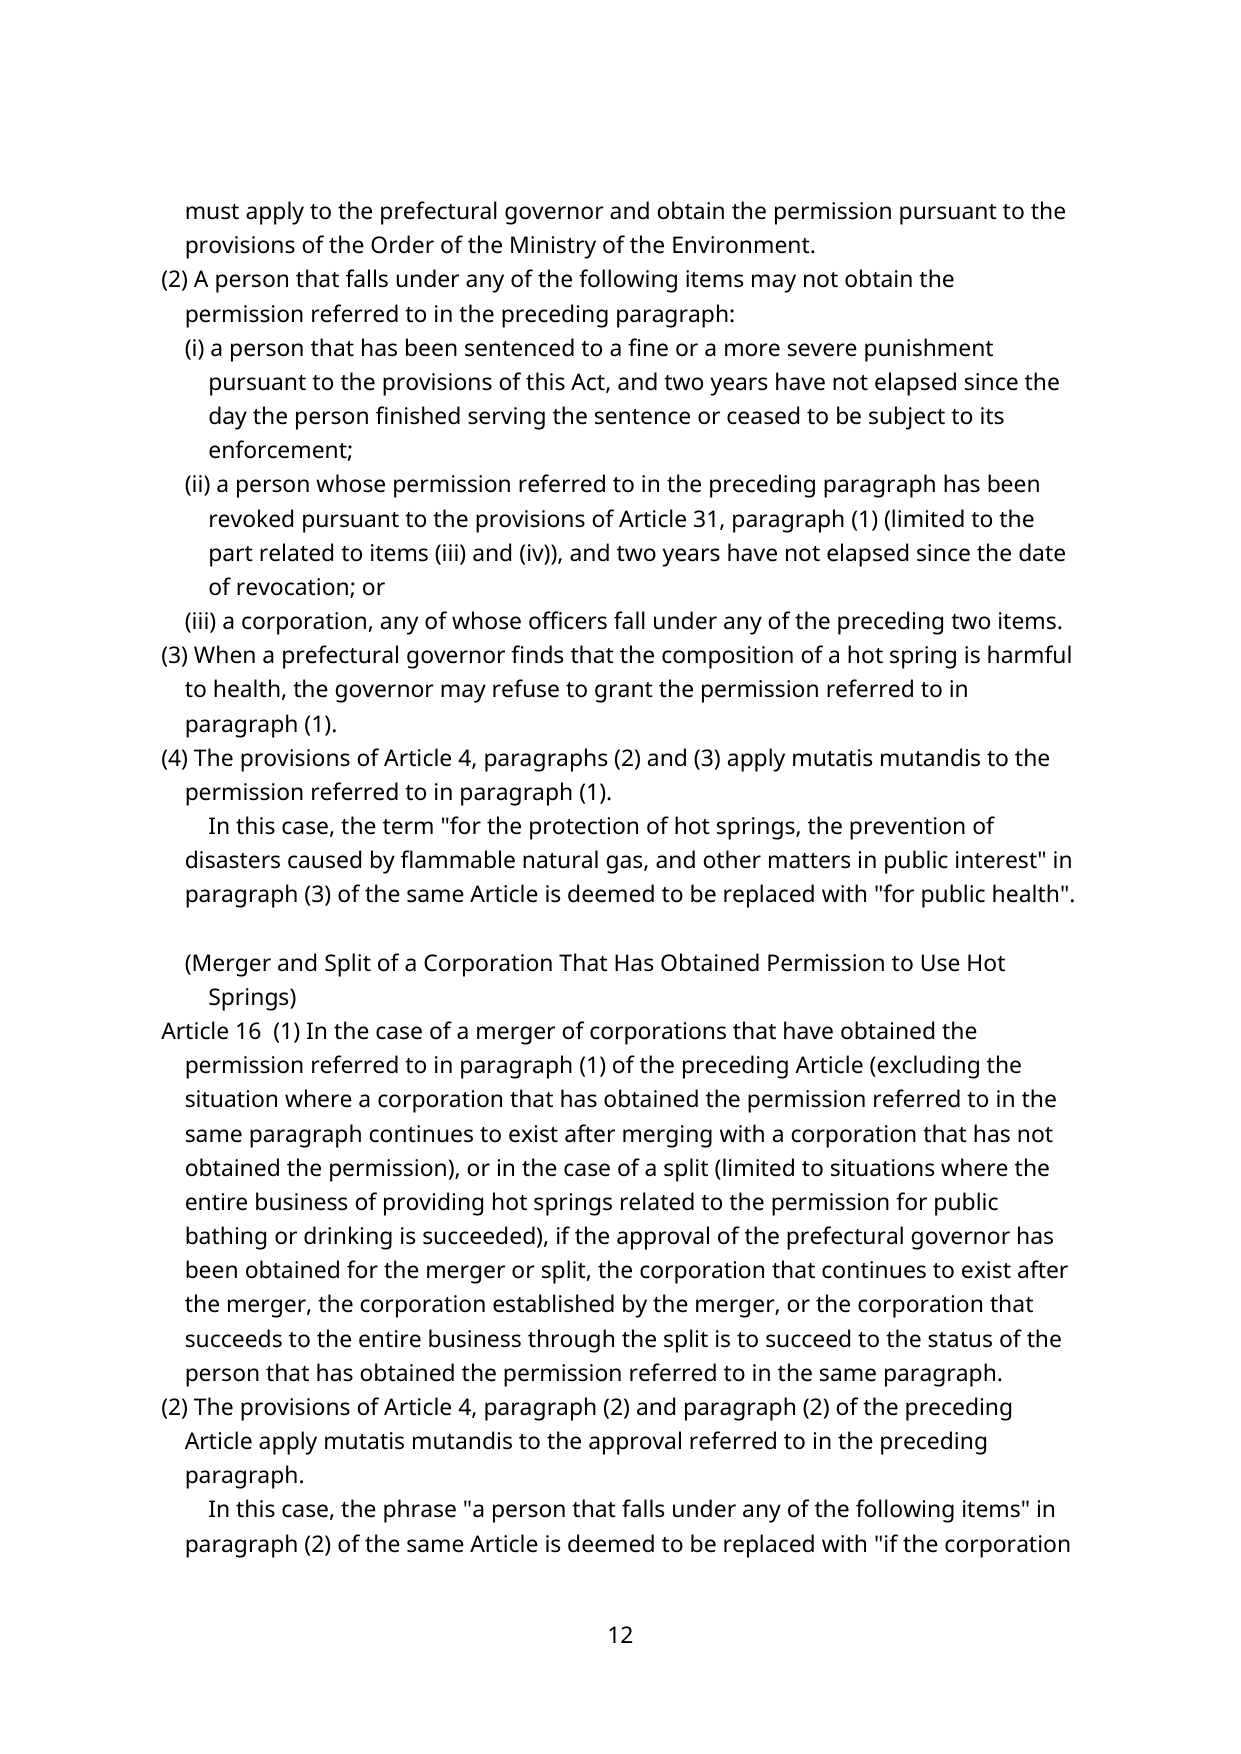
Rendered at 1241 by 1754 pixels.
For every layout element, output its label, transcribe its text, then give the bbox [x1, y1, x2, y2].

text In this case, the term "for the protection of hot springs, the prevention of disasters caused by flammable natural gas, and other matters in public interest" in paragraph (3) of the same Article is deemed to be replaced with "for public health". [184, 809, 1079, 911]
text (iii) a corporation, any of whose officers fall under any of the preceding two items. [184, 604, 1079, 638]
text (Merger and Split of a Corporation That Has Obtained Permission to Use Hot Springs) [184, 945, 1079, 1014]
text (2) The provisions of Article 4, paragraph (2) and paragraph (2) of the preceding Article apply mutatis mutandis to the approval referred to in the preceding paragraph. [161, 1389, 1079, 1492]
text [184, 1492, 1079, 1560]
text (ii) a person whose permission referred to in the preceding paragraph has been revoked pursuant to the provisions of Article 31, paragraph (1) (limited to the part related to items (iii) and (iv)), and two years have not elapsed since the date of revocation; or [184, 467, 1079, 604]
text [161, 194, 1079, 262]
text (i) a person that has been sentenced to a fine or a more severe punishment pursuant to the provisions of this Act, and two years have not elapsed since the day the person finished serving the sentence or ceased to be subject to its enforcement; [184, 330, 1079, 467]
text (4) The provisions of Article 4, paragraphs (2) and (3) apply mutatis mutandis to the permission referred to in paragraph (1). [161, 740, 1079, 809]
text (2) A person that falls under any of the following items may not obtain the permission referred to in the preceding paragraph: [161, 262, 1079, 330]
text (3) When a prefectural governor finds that the composition of a hot spring is harmful to health, the governor may refuse to grant the permission referred to in paragraph (1). [161, 638, 1079, 740]
text Article 16 (1) In the case of a merger of corporations that have obtained the permission referred to in paragraph (1) of the preceding Article (excluding the situation where a corporation that has obtained the permission referred to in the same paragraph continues to exist after merging with a corporation that has not obtained the permission), or in the case of a split (limited to situations where the entire business of providing hot springs related to the permission for public bathing or drinking is succeeded), if the approval of the prefectural governor has been obtained for the merger or split, the corporation that continues to exist after the merger, the corporation established by the merger, or the corporation that succeeds to the entire business through the split is to succeed to the status of the person that has obtained the permission referred to in the same paragraph. [161, 1014, 1079, 1389]
